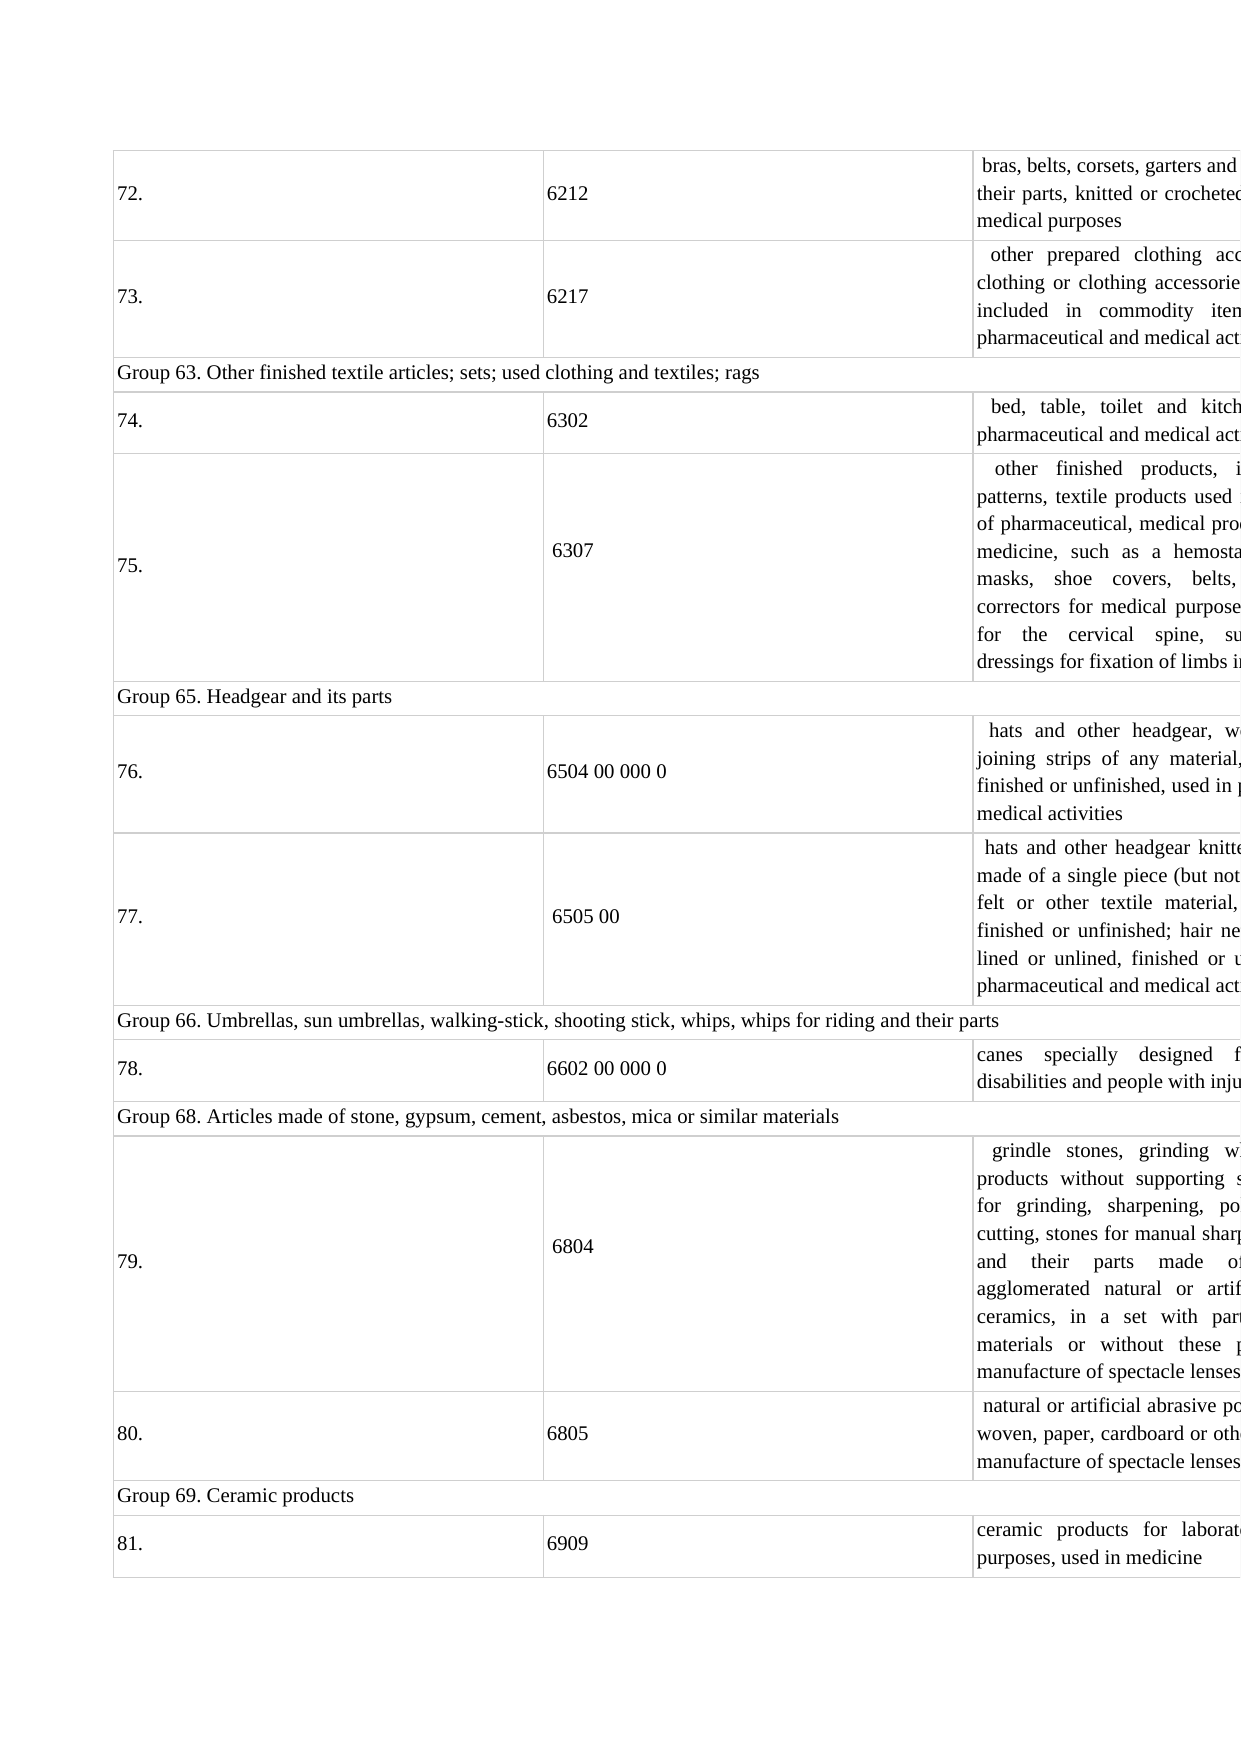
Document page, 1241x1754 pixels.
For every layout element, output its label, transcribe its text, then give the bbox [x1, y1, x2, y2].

table_cell 79. [114, 1137, 543, 1391]
table_cell 81. [114, 1516, 543, 1577]
table_cell 6504 00 000 0 [544, 716, 972, 832]
table_cell 6212 [544, 151, 972, 239]
table_cell natural or artificial abrasive powder or grain on a woven, paper, cardboard or other basis used in the manufacture of spectacle lenses [974, 1392, 1240, 1480]
table_cell 6909 [544, 1516, 972, 1577]
table_cell 78. [114, 1040, 543, 1101]
table_cell Group 63. Other finished textile articles; sets; used clothing and textiles; rags [114, 358, 1240, 391]
table_cell Group 66. Umbrellas, sun umbrellas, walking-stick, shooting stick, whips, whips for riding and their parts [114, 1006, 1240, 1039]
table_cell Group 69. Ceramic products [114, 1481, 1240, 1514]
table_cell hats and other headgear, woven or made by joining strips of any material, lined or unlined, finished or unfinished, used in pharmaceutical and medical activities [974, 716, 1240, 832]
table_cell bed, table, toilet and kitchen linen used in pharmaceutical and medical activities [974, 393, 1240, 453]
table_cell 6302 [544, 393, 972, 453]
table_cell Group 65. Headgear and its parts [114, 682, 1240, 715]
table_cell bras, belts, corsets, garters and similar articles and their parts, knitted or crocheted or not knitted for medical purposes [974, 151, 1240, 239]
table_cell 6805 [544, 1392, 972, 1480]
table_cell ceramic products for laboratory and chemical purposes, used in medicine [974, 1516, 1240, 1577]
table_cell other prepared clothing accessories; parts of clothing or clothing accessories, other than those included in commodity item 6212, used in pharmaceutical and medical activities [974, 241, 1240, 357]
table_cell canes specially designed for persons with disabilities and people with injuries [974, 1040, 1240, 1101]
table_cell hats and other headgear knitted or crocheted, or made of a single piece (but not of stripes) of lace, felt or other textile material, lined or unlined, finished or unfinished; hair nets of any material, lined or unlined, finished or unfinished, used in pharmaceutical and medical activities [974, 834, 1240, 1005]
table_cell 6217 [544, 241, 972, 357]
table_cell 6602 00 000 0 [544, 1040, 972, 1101]
table_cell 77. [114, 834, 543, 1005]
table_cell 75. [114, 454, 543, 681]
table_cell grindle stones, grinding wheels and similar products without supporting structures intended for grinding, sharpening, polishing, fitting or cutting, stones for manual sharpening or polishing and their parts made of natural stone, agglomerated natural or artificial abrasives or ceramics, in a set with parts made of other materials or without these parts used in the manufacture of spectacle lenses [974, 1137, 1240, 1391]
table_cell other finished products, including clothing patterns, textile products used in the manufacture of pharmaceutical, medical products, as well as in medicine, such as a hemostatic strap, medical masks, shoe covers, belts, corsets, posture correctors for medical purposes, medical fixators for the cervical spine, supporting medical dressings for fixation of limbs in surgery [974, 454, 1240, 681]
table_cell Group 68. Articles made of stone, gypsum, cement, asbestos, mica or similar materials [114, 1102, 1240, 1135]
table_cell 74. [114, 393, 543, 453]
table_cell 72. [114, 151, 543, 239]
table_cell 6307 [544, 454, 972, 681]
table_cell 6804 [544, 1137, 972, 1391]
table_cell 80. [114, 1392, 543, 1480]
table_cell 6505 00 [544, 834, 972, 1005]
table_cell 73. [114, 241, 543, 357]
table_cell 76. [114, 716, 543, 832]
